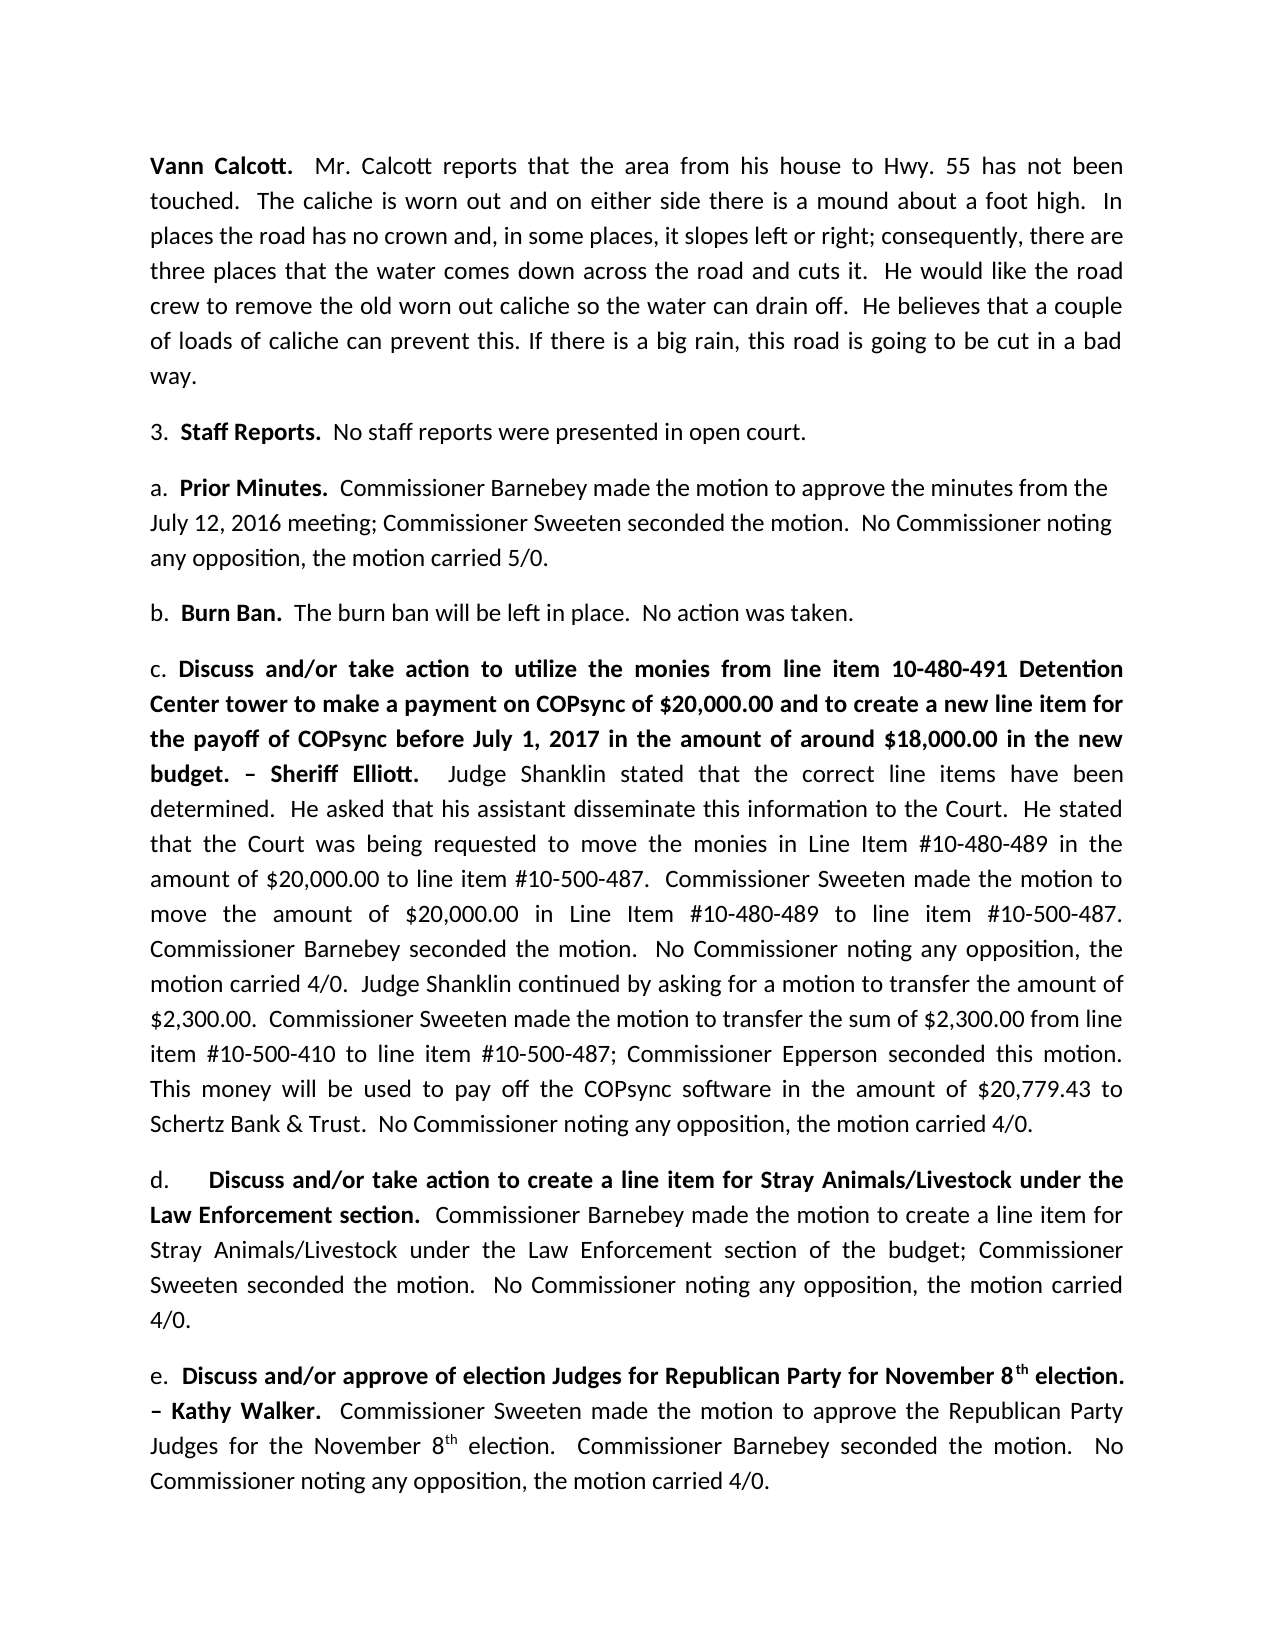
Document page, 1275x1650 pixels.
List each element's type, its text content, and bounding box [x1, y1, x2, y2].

text e. Discuss and/or approve of election Judges for Republican Party for November 8th election. – Kathy Walker. Commissioner Sweeten made the motion to approve the Republican Party Judges for the November 8th election. Commissioner Barnebey seconded the motion. No Commissioner noting any opposition, the motion carried 4/0. [150, 1360, 1125, 1496]
text c. Discuss and/or take action to utilize the monies from line item 10-480-491 Detention Center tower to make a payment on COPsync of $20,000.00 and to create a new line item for the payoff of COPsync before July 1, 2017 in the amount of around $18,000.00 in the new budget. – Sheriff Elliott. Judge Shanklin stated that the correct line items have been determined. He asked that his assistant disseminate this information to the Court. He stated that the Court was being requested to move the monies in Line Item #10-480-489 in the amount of $20,000.00 to line item #10-500-487. Commissioner Sweeten made the motion to move the amount of $20,000.00 in Line Item #10-480-489 to line item #10-500-487. Commissioner Barnebey seconded the motion. No Commissioner noting any opposition, the motion carried 4/0. Judge Shanklin continued by asking for a motion to transfer the amount of $2,300.00. Commissioner Sweeten made the motion to transfer the sum of $2,300.00 from line item #10-500-410 to line item #10-500-487; Commissioner Epperson seconded this motion. This money will be used to pay off the COPsync software in the amount of $20,779.43 to Schertz Bank & Trust. No Commissioner noting any opposition, the motion carried 4/0. [150, 653, 1125, 1139]
text Vann Calcott. Mr. Calcott reports that the area from his house to Hwy. 55 has not been touched. The caliche is worn out and on either side there is a mound about a foot high. In places the road has no crown and, in some places, it slopes left or right; consequently, there are three places that the water comes down across the road and cuts it. He would like the road crew to remove the old worn out caliche so the water can drain off. He believes that a couple of loads of caliche can prevent this. If there is a big rain, this road is going to be cut in a bad way. [150, 150, 1125, 391]
text b. Burn Ban. The burn ban will be left in place. No action was taken. [150, 597, 1125, 628]
text a. Prior Minutes. Commissioner Barnebey made the motion to approve the minutes from the July 12, 2016 meeting; Commissioner Sweeten seconded the motion. No Commissioner noting any opposition, the motion carried 5/0. [150, 472, 1125, 572]
text 3. Staff Reports. No staff reports were presented in open court. [150, 416, 1125, 446]
text d. Discuss and/or take action to create a line item for Stray Animals/Livestock under the Law Enforcement section. Commissioner Barnebey made the motion to create a line item for Stray Animals/Livestock under the Law Enforcement section of the budget; Commissioner Sweeten seconded the motion. No Commissioner noting any opposition, the motion carried 4/0. [150, 1164, 1125, 1335]
